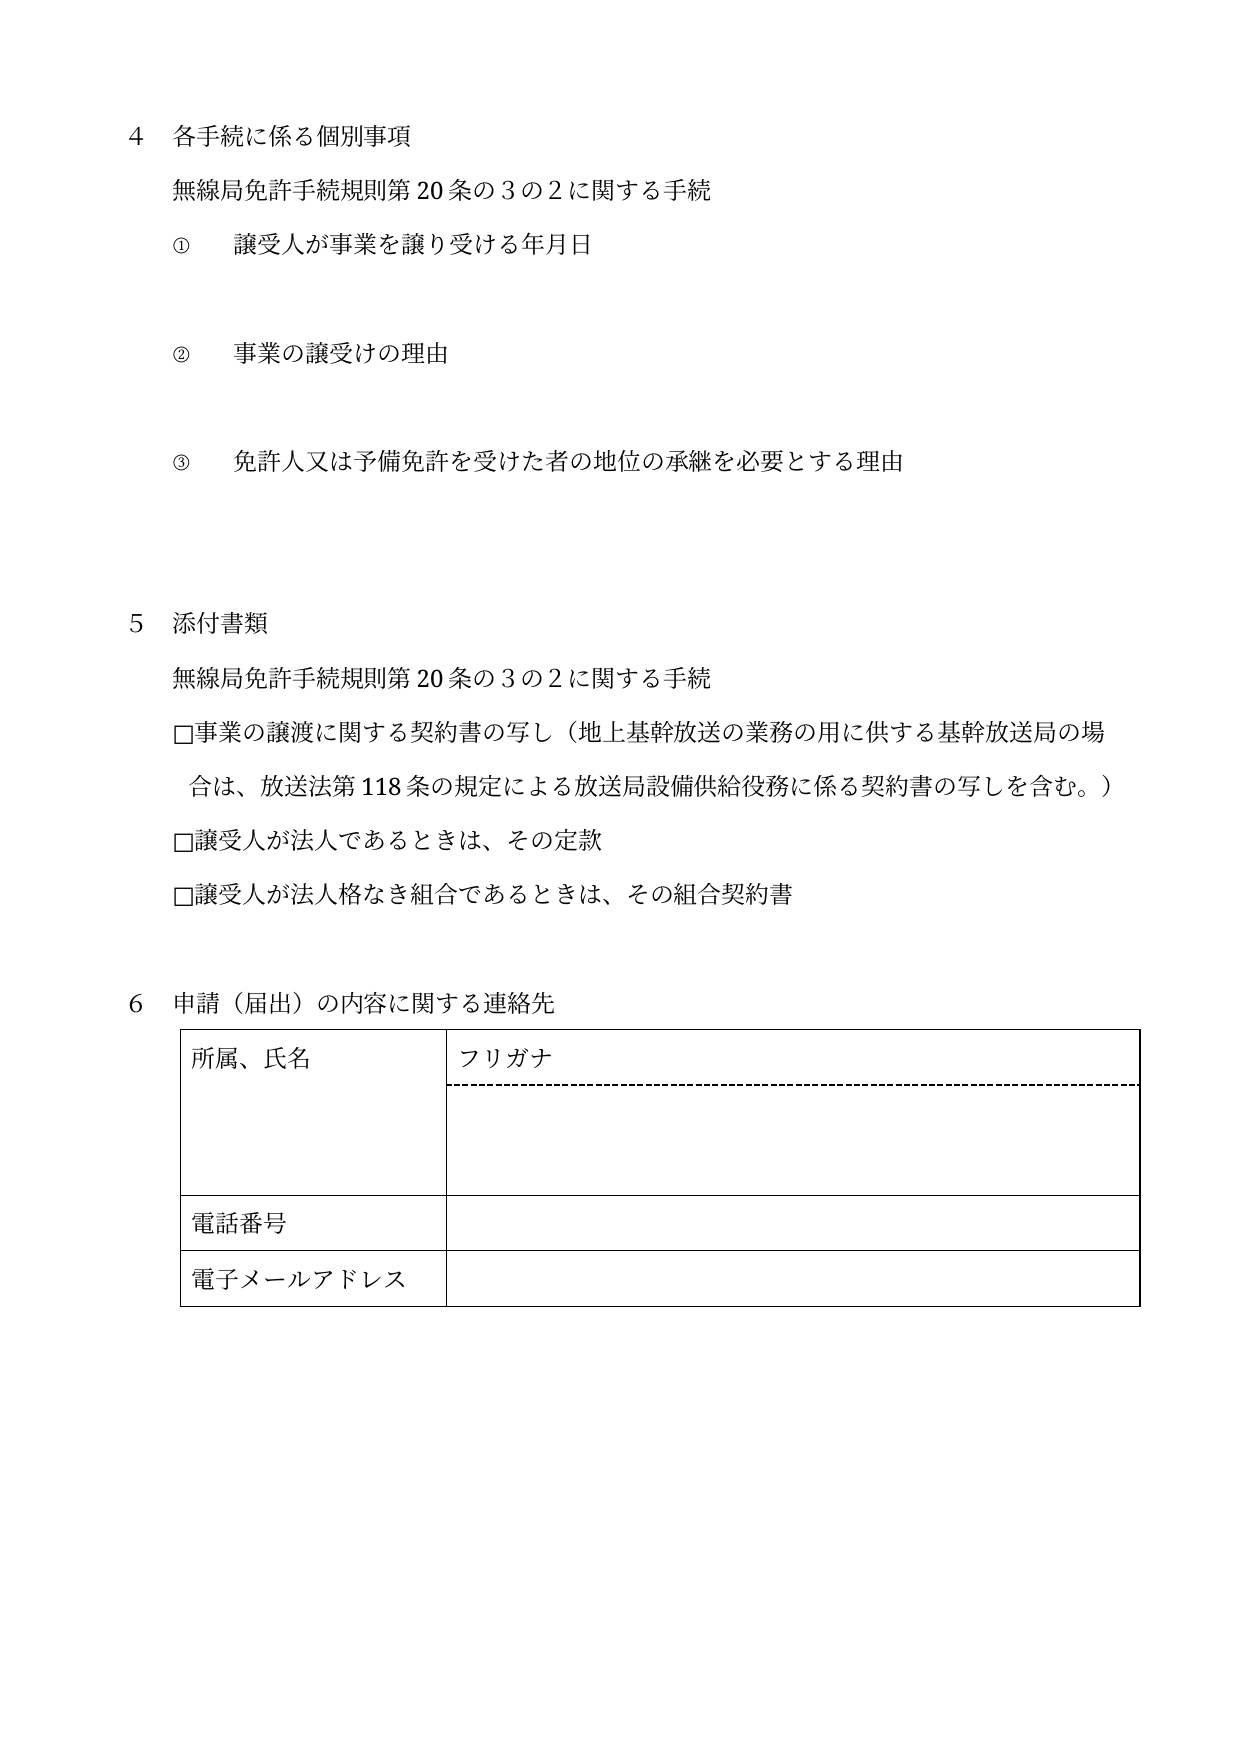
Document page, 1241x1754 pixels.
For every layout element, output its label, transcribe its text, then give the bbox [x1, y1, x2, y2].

text □事業の譲渡に関する契約書の写し（地上基幹放送の業務の用に供する基幹放送局の場 [124, 704, 1128, 758]
text ６ 申請（届出）の内容に関する連絡先 [124, 975, 1128, 1029]
table_header フリガナ [447, 1030, 1139, 1084]
list 免許人又は予備免許を受けた者の地位の承継を必要とする理由 [172, 433, 1128, 487]
text 無線局免許手続規則第20条の３の２に関する手続 [124, 650, 1128, 704]
text 無線局免許手続規則第20条の３の２に関する手続 [124, 162, 1128, 216]
table_header 所属、氏名 [181, 1030, 446, 1194]
table_cell [447, 1196, 1139, 1250]
list 譲受人が事業を譲り受ける年月日 [172, 216, 1128, 271]
list 事業の譲受けの理由 [172, 325, 1128, 379]
text □譲受人が法人格なき組合であるときは、その組合契約書 [124, 866, 1128, 921]
text □譲受人が法人であるときは、その定款 [124, 812, 1128, 866]
text ４ 各手続に係る個別事項 [124, 108, 1128, 162]
table_cell 電子メールアドレス [181, 1251, 446, 1306]
text ５ 添付書類 [124, 596, 1128, 650]
table_cell 電話番号 [181, 1196, 446, 1250]
table_cell [447, 1084, 1139, 1194]
text 合は、放送法第118条の規定による放送局設備供給役務に係る契約書の写しを含む。） [141, 758, 1128, 812]
table_cell [447, 1251, 1139, 1306]
